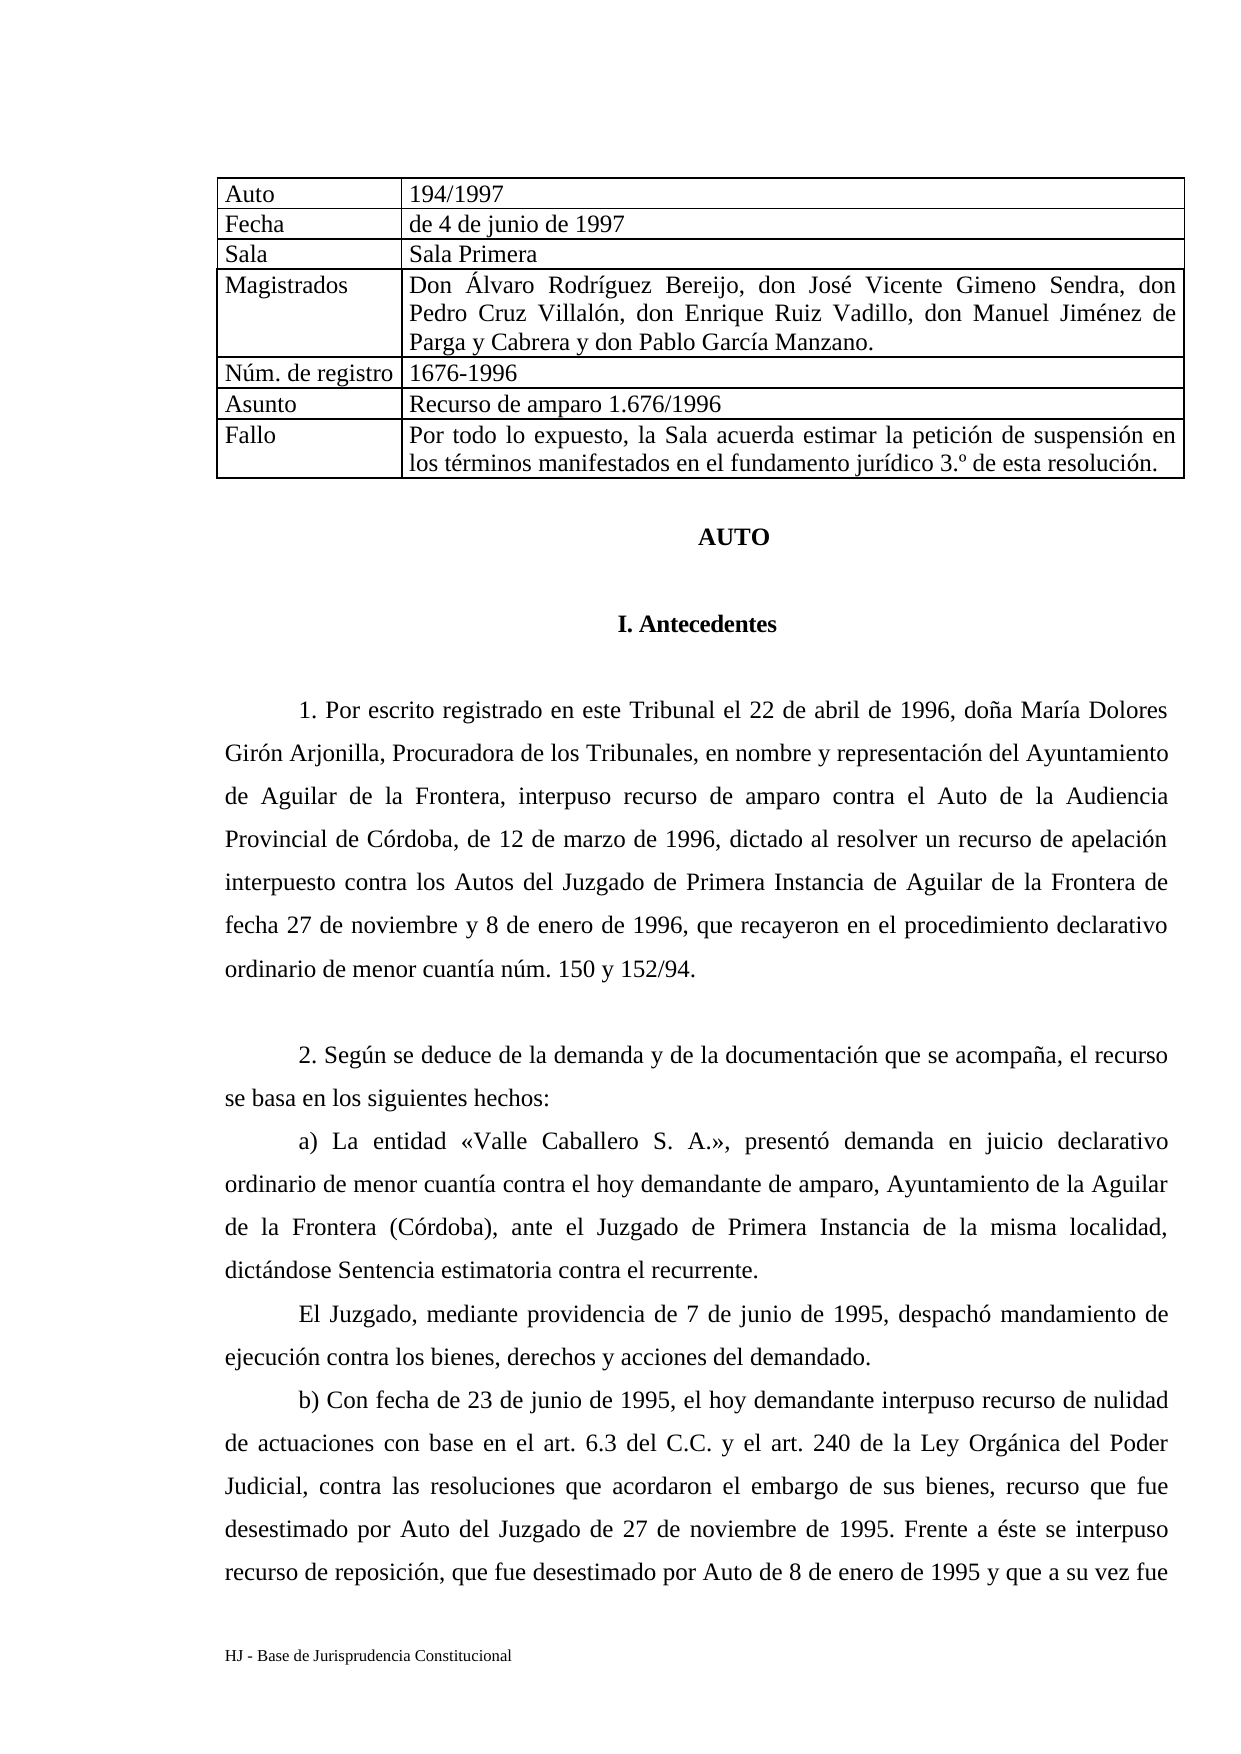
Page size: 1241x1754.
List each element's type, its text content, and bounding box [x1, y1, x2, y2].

table_header Auto [218, 179, 401, 207]
table_header 194/1997 [402, 179, 1184, 207]
table_cell Asunto [218, 389, 401, 418]
table_cell Don Álvaro Rodríguez Bereijo, don José Vicente Gimeno Sendra, don Pedro Cruz Villalón, don Enrique Ruiz Vadillo, don Manuel Jiménez de Parga y Cabrera y don Pablo García Manzano. [403, 270, 1183, 356]
table_cell Recurso de amparo 1.676/1996 [403, 389, 1183, 418]
text AUTO [224, 522, 1169, 551]
text I. Antecedentes [224, 609, 1169, 637]
text 1. Por escrito registrado en este Tribunal el 22 de abril de 1996, doña María Dolores Girón Arjonilla, Procuradora de los Tribunales, en nombre y representación del Ayuntamiento de Aguilar de la Frontera, interpuso recurso de amparo contra el Auto de la Audiencia Provincial de Córdoba, de 12 de marzo de 1996, dictado al resolver un recurso de apelación interpuesto contra los Autos del Juzgado de Primera Instancia de Aguilar de la Frontera de fecha 27 de noviembre y 8 de enero de 1996, que recayeron en el procedimiento declarativo ordinario de menor cuantía núm. 150 y 152/94. [224, 695, 1169, 982]
table_cell 1676-1996 [403, 358, 1183, 387]
table_cell Fecha [218, 209, 401, 238]
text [224, 1385, 1169, 1586]
text El Juzgado, mediante providencia de 7 de junio de 1995, despachó mandamiento de ejecución contra los bienes, derechos y acciones del demandado. [224, 1299, 1169, 1371]
table_cell Sala Primera [402, 240, 1184, 268]
table_cell Magistrados [218, 270, 401, 356]
table_cell Sala [218, 240, 401, 268]
table_cell Por todo lo expuesto, la Sala acuerda estimar la petición de suspensión en los términos manifestados en el fundamento jurídico 3.º de esta resolución. [403, 420, 1183, 477]
text a) La entidad «Valle Caballero S. A.», presentó demanda en juicio declarativo ordinario de menor cuantía contra el hoy demandante de amparo, Ayuntamiento de la Aguilar de la Frontera (Córdoba), ante el Juzgado de Primera Instancia de la misma localidad, dictándose Sentencia estimatoria contra el recurrente. [224, 1126, 1169, 1284]
text 2. Según se deduce de la demanda y de la documentación que se acompaña, el recurso se basa en los siguientes hechos: [224, 1040, 1169, 1112]
table_cell de 4 de junio de 1997 [402, 209, 1184, 238]
table_cell Fallo [218, 420, 401, 477]
table_cell Núm. de registro [218, 358, 401, 387]
